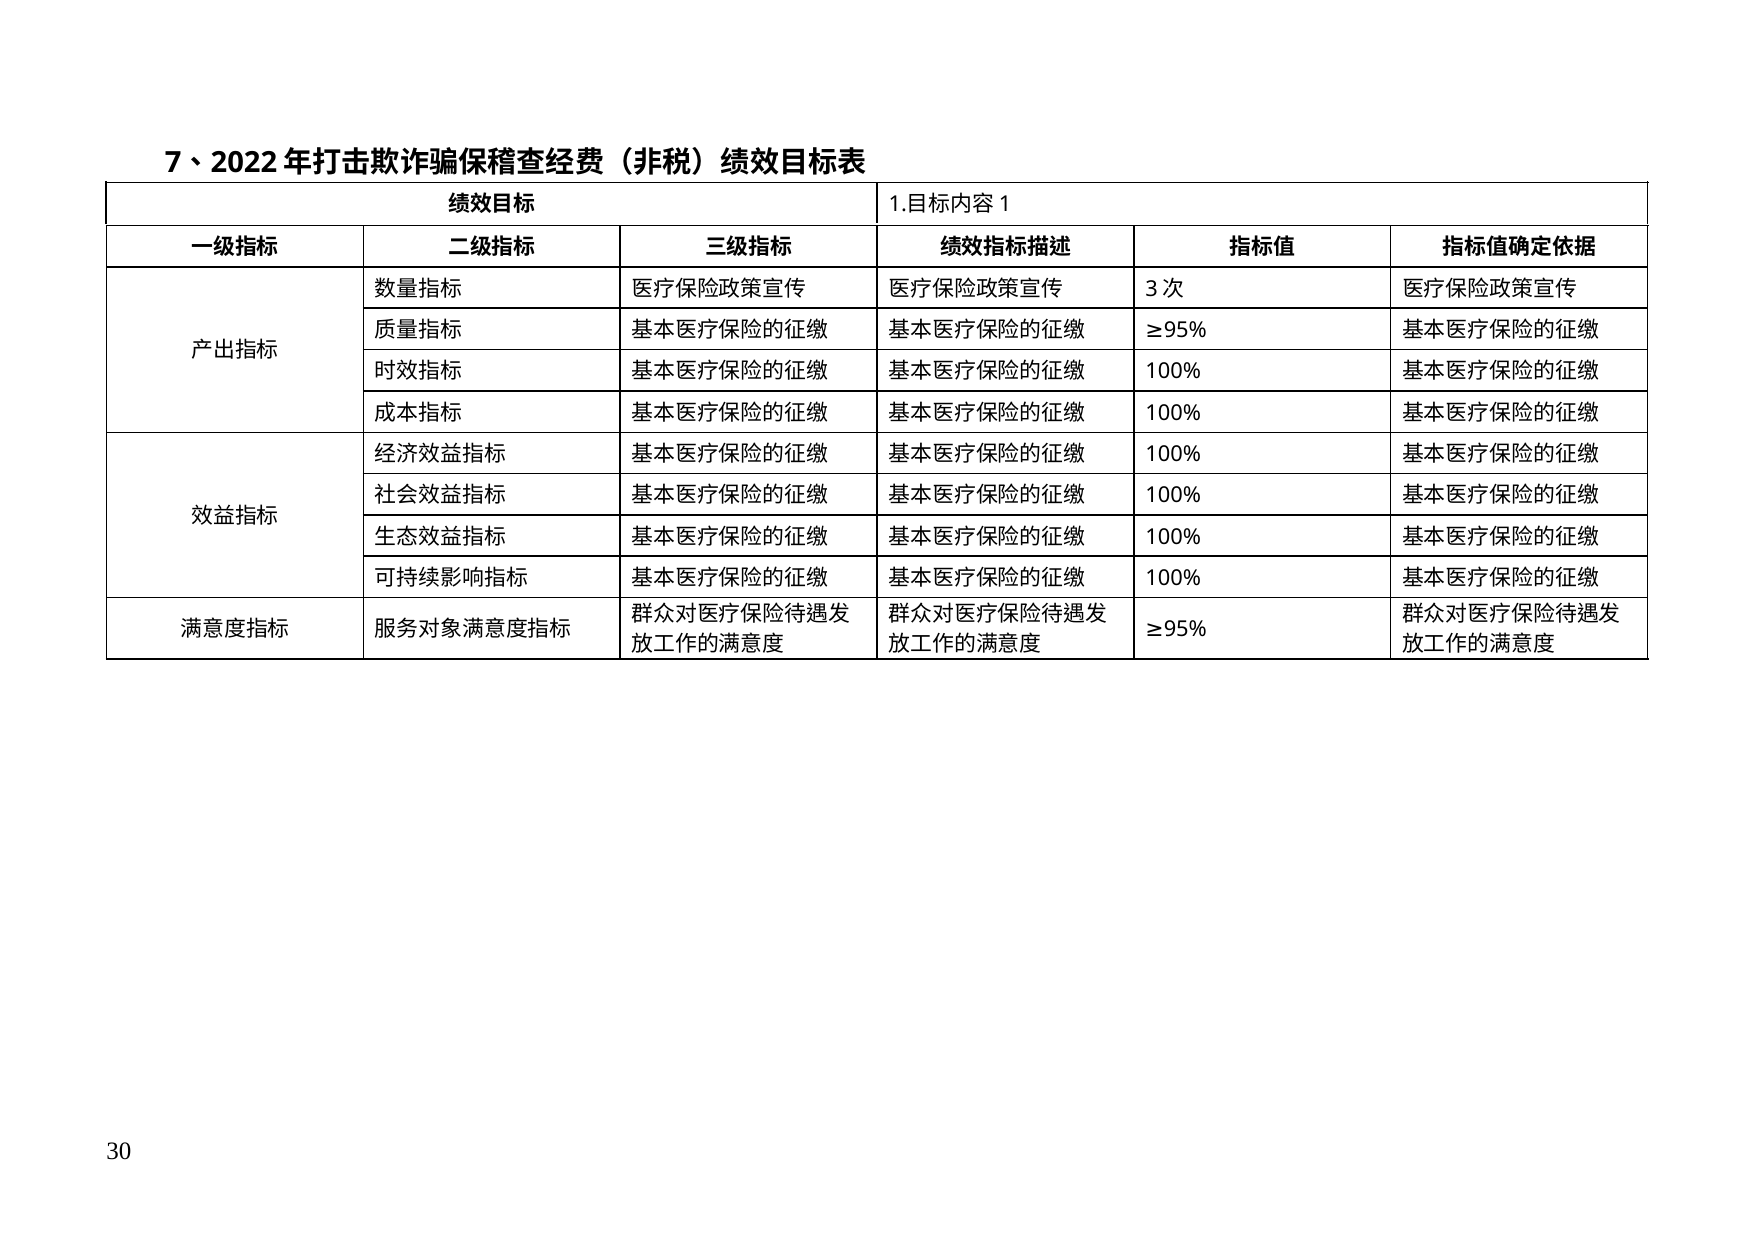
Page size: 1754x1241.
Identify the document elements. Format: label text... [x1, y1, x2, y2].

table_cell 医疗保险政策宣传 [621, 268, 876, 307]
table_cell 基本医疗保险的征缴 [1391, 557, 1647, 597]
table_cell 基本医疗保险的征缴 [878, 309, 1133, 349]
table_cell 基本医疗保险的征缴 [878, 557, 1133, 597]
table_cell 基本医疗保险的征缴 [621, 516, 876, 555]
table_cell 基本医疗保险的征缴 [878, 392, 1133, 431]
table_cell 群众对医疗保险待遇发放工作的满意度 [621, 598, 876, 658]
table_cell 基本医疗保险的征缴 [1391, 433, 1647, 473]
table_cell 基本医疗保险的征缴 [878, 516, 1133, 555]
table_cell 100% [1135, 433, 1390, 473]
table_cell 医疗保险政策宣传 [878, 268, 1133, 307]
table_header 二级指标 [364, 226, 619, 266]
table_cell 100% [1135, 474, 1390, 514]
table_cell 100% [1135, 392, 1390, 431]
table_cell 质量指标 [364, 309, 619, 349]
table_cell 群众对医疗保险待遇发放工作的满意度 [1391, 598, 1647, 658]
table_cell 时效指标 [364, 350, 619, 390]
table_header 指标值确定依据 [1391, 226, 1647, 266]
table_cell 基本医疗保险的征缴 [621, 350, 876, 390]
table_cell 社会效益指标 [364, 474, 619, 514]
table_cell 100% [1135, 516, 1390, 555]
table_cell 基本医疗保险的征缴 [621, 557, 876, 597]
table_cell ≥95% [1135, 598, 1390, 658]
table_cell 基本医疗保险的征缴 [1391, 392, 1647, 431]
table_cell 经济效益指标 [364, 433, 619, 473]
table_header 1.目标内容1 [878, 183, 1647, 223]
table_cell 生态效益指标 [364, 516, 619, 555]
table_header 绩效目标 [107, 183, 876, 223]
table_cell 基本医疗保险的征缴 [621, 392, 876, 431]
table_cell 基本医疗保险的征缴 [621, 309, 876, 349]
table_cell 3次 [1135, 268, 1390, 307]
table_cell 基本医疗保险的征缴 [1391, 309, 1647, 349]
table_cell ≥95% [1135, 309, 1390, 349]
text 7、2022年打击欺诈骗保稽查经费（非税）绩效目标表 [106, 142, 1648, 181]
table_cell 基本医疗保险的征缴 [1391, 516, 1647, 555]
table_cell 基本医疗保险的征缴 [621, 474, 876, 514]
table_cell 效益指标 [107, 433, 363, 597]
table_header 指标值 [1135, 226, 1390, 266]
table_cell 基本医疗保险的征缴 [621, 433, 876, 473]
table_cell 基本医疗保险的征缴 [1391, 474, 1647, 514]
table_cell 基本医疗保险的征缴 [878, 433, 1133, 473]
table_header 绩效指标描述 [878, 226, 1133, 266]
table_cell 服务对象满意度指标 [364, 598, 619, 658]
table_cell 成本指标 [364, 392, 619, 431]
table_cell 基本医疗保险的征缴 [878, 474, 1133, 514]
table_cell 可持续影响指标 [364, 557, 619, 597]
table_cell 产出指标 [107, 268, 363, 431]
table_cell 基本医疗保险的征缴 [1391, 350, 1647, 390]
table_cell 群众对医疗保险待遇发放工作的满意度 [878, 598, 1133, 658]
table_cell 满意度指标 [107, 598, 363, 658]
table_cell 100% [1135, 557, 1390, 597]
table_cell 数量指标 [364, 268, 619, 307]
table_cell 100% [1135, 350, 1390, 390]
table_cell 基本医疗保险的征缴 [878, 350, 1133, 390]
table_header 一级指标 [107, 226, 363, 266]
table_cell 医疗保险政策宣传 [1391, 268, 1647, 307]
table_header 三级指标 [621, 226, 876, 266]
